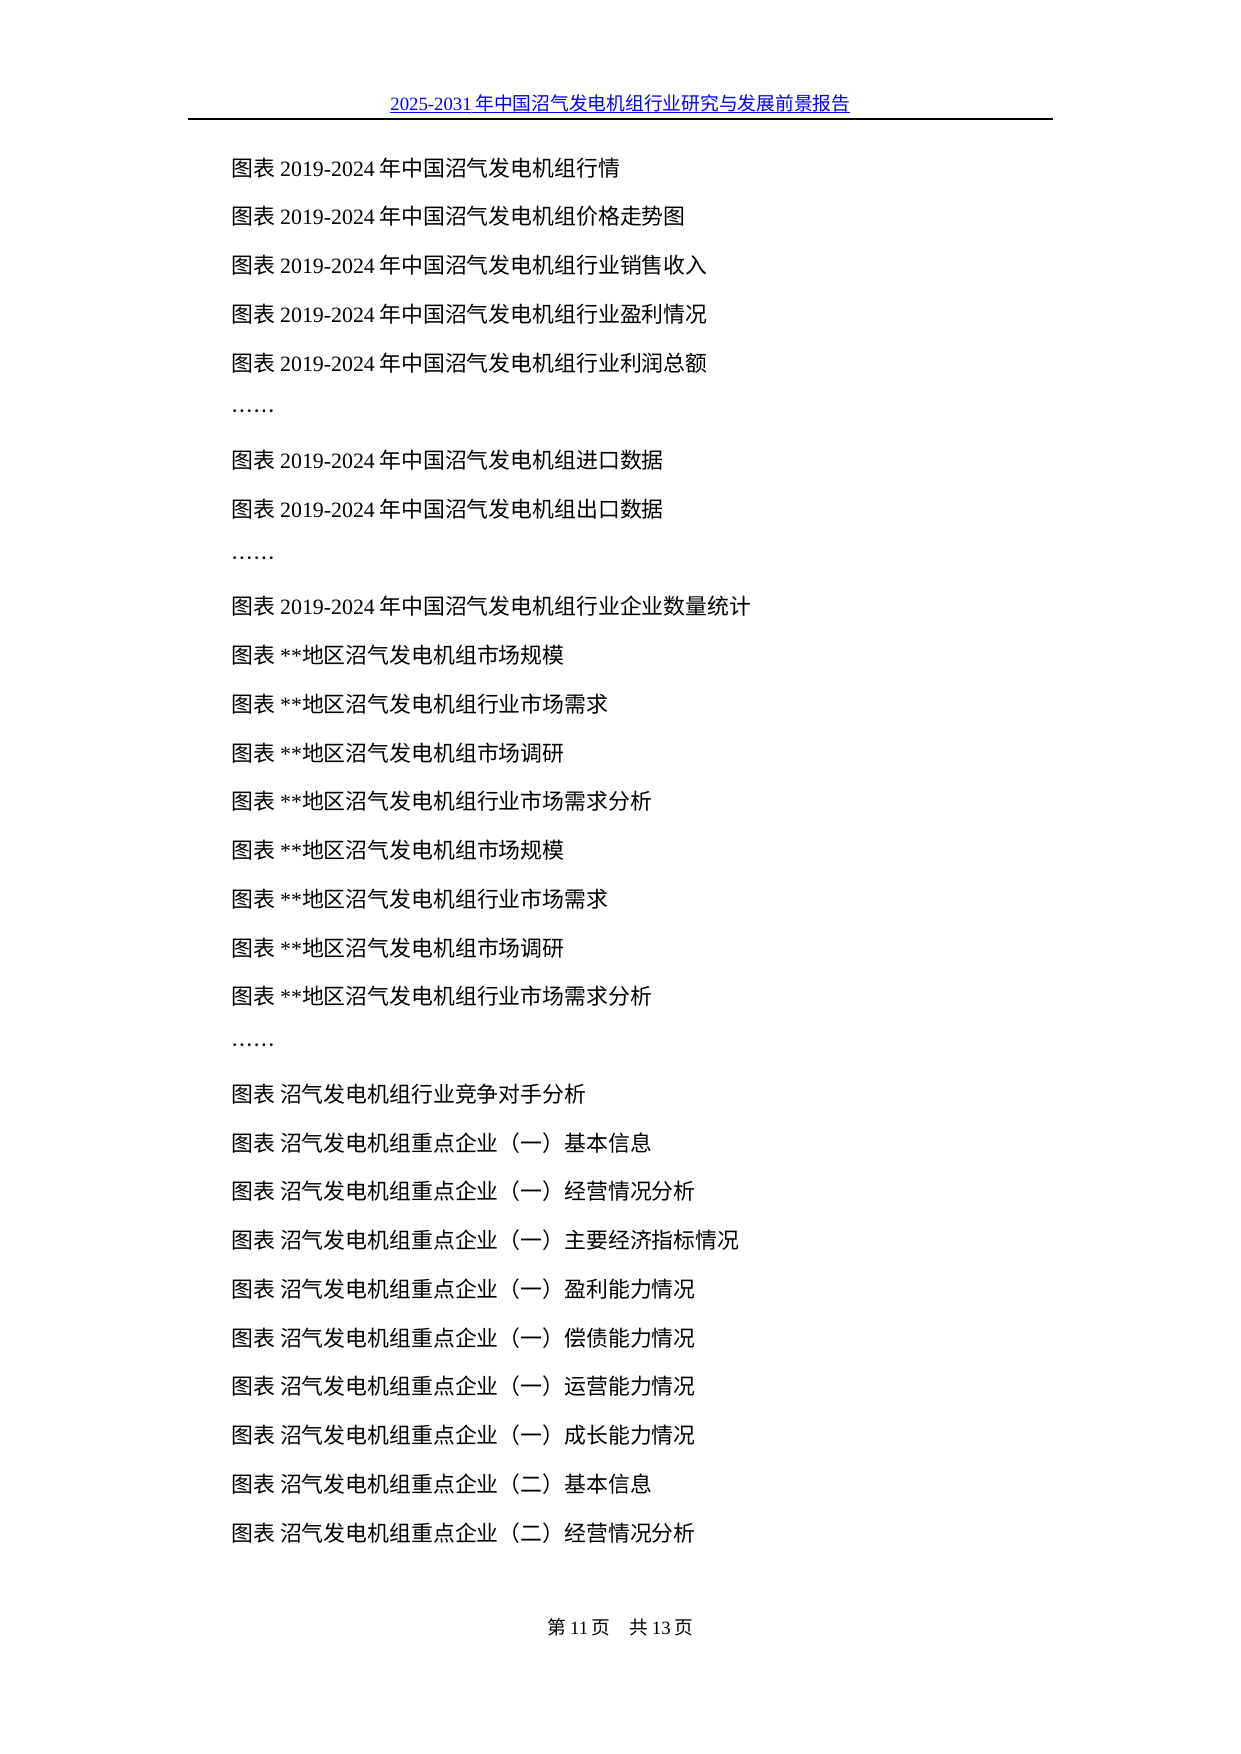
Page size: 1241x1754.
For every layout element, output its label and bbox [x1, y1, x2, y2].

text [187, 150, 1053, 1548]
